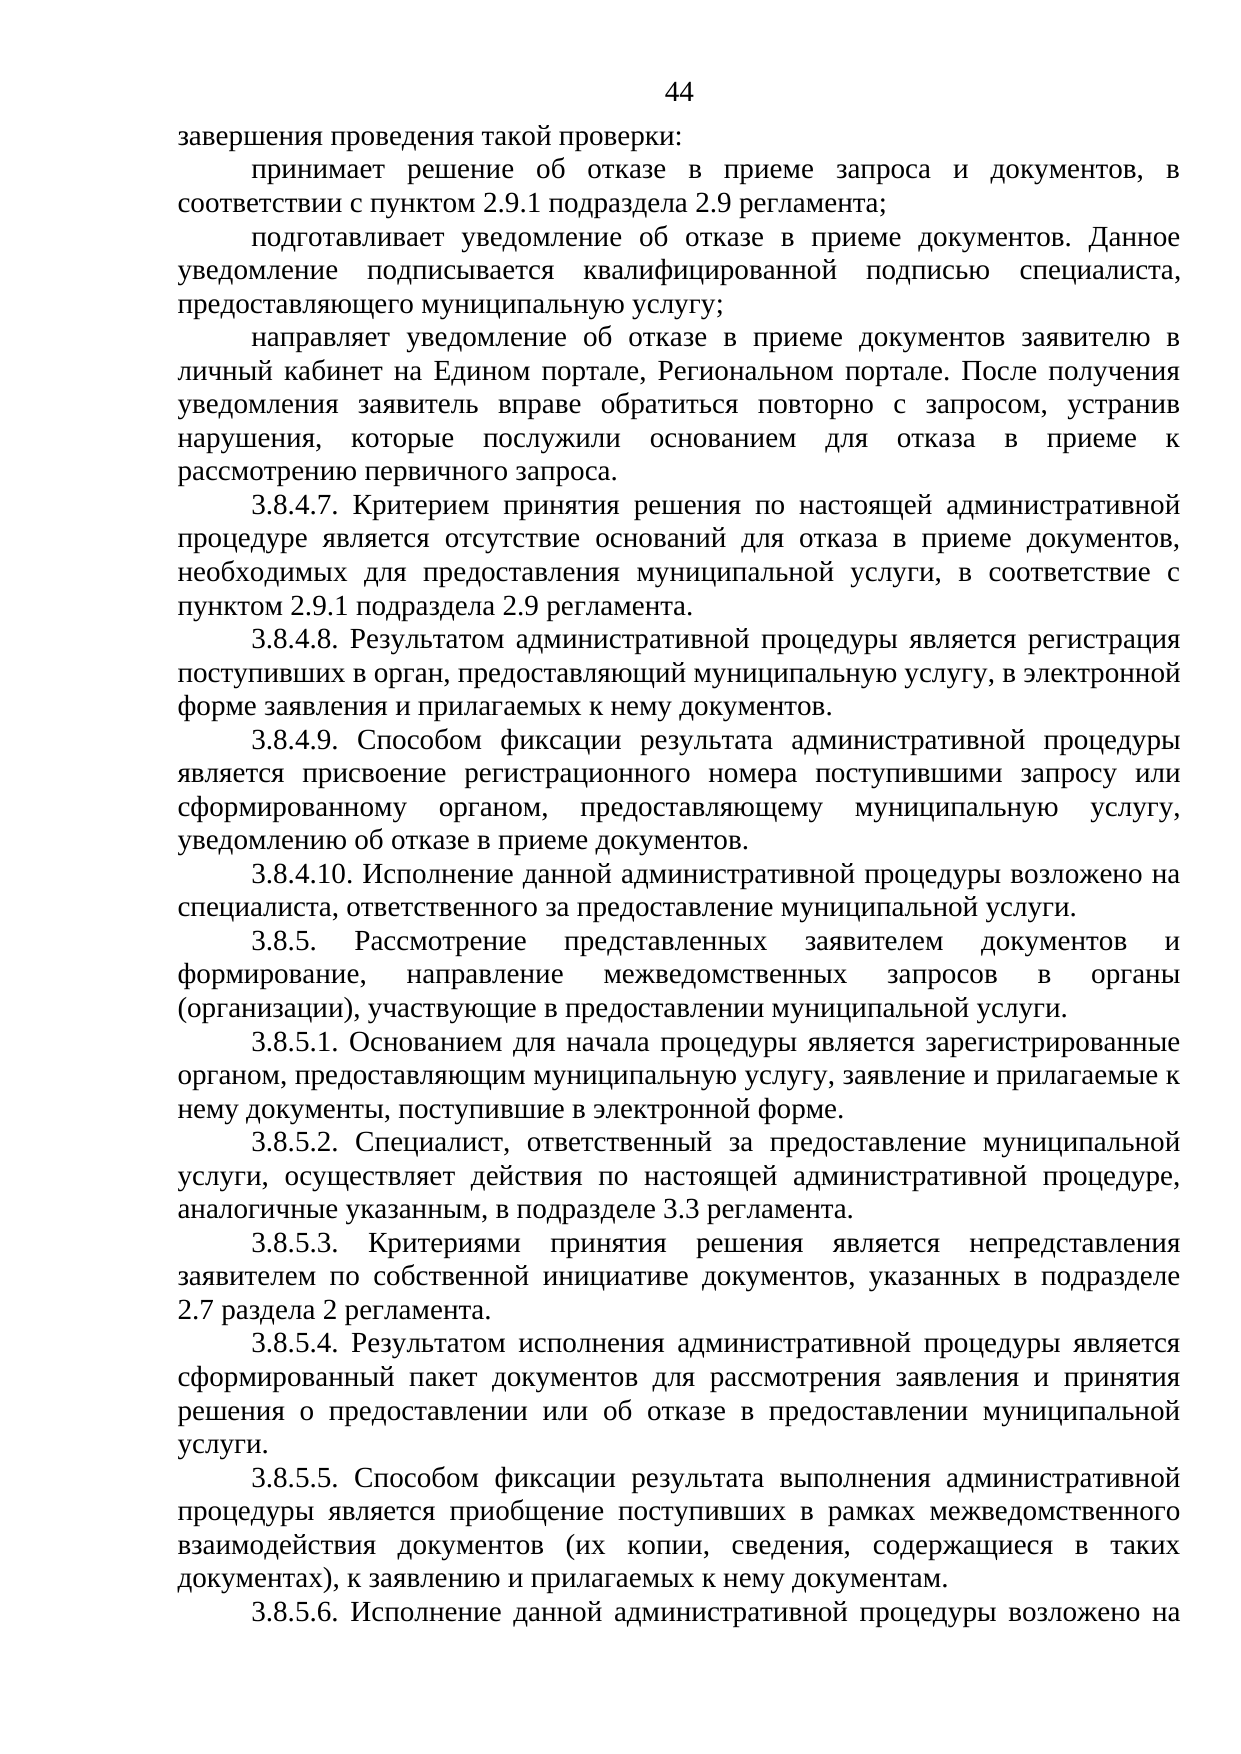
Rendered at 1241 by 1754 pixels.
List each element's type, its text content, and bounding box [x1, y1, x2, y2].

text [177, 1594, 1181, 1627]
text 3.8.5.4. Результатом исполнения административной процедуры является сформированный пакет документов для рассмотрения заявления и принятия решения о предоставлении или об отказе в предоставлении муниципальной услуги. [177, 1326, 1181, 1460]
text 3.8.4.9. Способом фиксации результата административной процедуры является присвоение регистрационного номера поступившими запросу или сформированному органом, предоставляющему муниципальную услугу, уведомлению об отказе в приеме документов. [177, 722, 1181, 856]
text 3.8.5.3. Критериями принятия решения является непредставления заявителем по собственной инициативе документов, указанных в подразделе 2.7 раздела 2 регламента. [177, 1225, 1181, 1326]
text 3.8.4.7. Критерием принятия решения по настоящей административной процедуре является отсутствие оснований для отказа в приеме документов, необходимых для предоставления муниципальной услуги, в соответствие с пунктом 2.9.1 подраздела 2.9 регламента. [177, 487, 1181, 621]
text принимает решение об отказе в приеме запроса и документов, в соответствии с пунктом 2.9.1 подраздела 2.9 регламента; [177, 152, 1181, 219]
text направляет уведомление об отказе в приеме документов заявителю в личный кабинет на Едином портале, Региональном портале. После получения уведомления заявитель вправе обратиться повторно с запросом, устранив нарушения, которые послужили основанием для отказа в приеме к рассмотрению первичного запроса. [177, 319, 1181, 487]
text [177, 118, 1181, 152]
text 3.8.4.8. Результатом административной процедуры является регистрация поступивших в орган, предоставляющий муниципальную услугу, в электронной форме заявления и прилагаемых к нему документов. [177, 621, 1181, 722]
text 3.8.5.5. Способом фиксации результата выполнения административной процедуры является приобщение поступивших в рамках межведомственного взаимодействия документов (их копии, сведения, содержащиеся в таких документах), к заявлению и прилагаемых к нему документам. [177, 1460, 1181, 1594]
text подготавливает уведомление об отказе в приеме документов. Данное уведомление подписывается квалифицированной подписью специалиста, предоставляющего муниципальную услугу; [177, 219, 1181, 319]
text 3.8.5. Рассмотрение представленных заявителем документов и формирование, направление межведомственных запросов в органы (организации), участвующие в предоставлении муниципальной услуги. [177, 923, 1181, 1024]
text 3.8.5.1. Основанием для начала процедуры является зарегистрированные органом, предоставляющим муниципальную услугу, заявление и прилагаемые к нему документы, поступившие в электронной форме. [177, 1024, 1181, 1124]
text 3.8.4.10. Исполнение данной административной процедуры возложено на специалиста, ответственного за предоставление муниципальной услуги. [177, 856, 1181, 923]
text 3.8.5.2. Специалист, ответственный за предоставление муниципальной услуги, осуществляет действия по настоящей административной процедуре, аналогичные указанным, в подразделе 3.3 регламента. [177, 1124, 1181, 1225]
